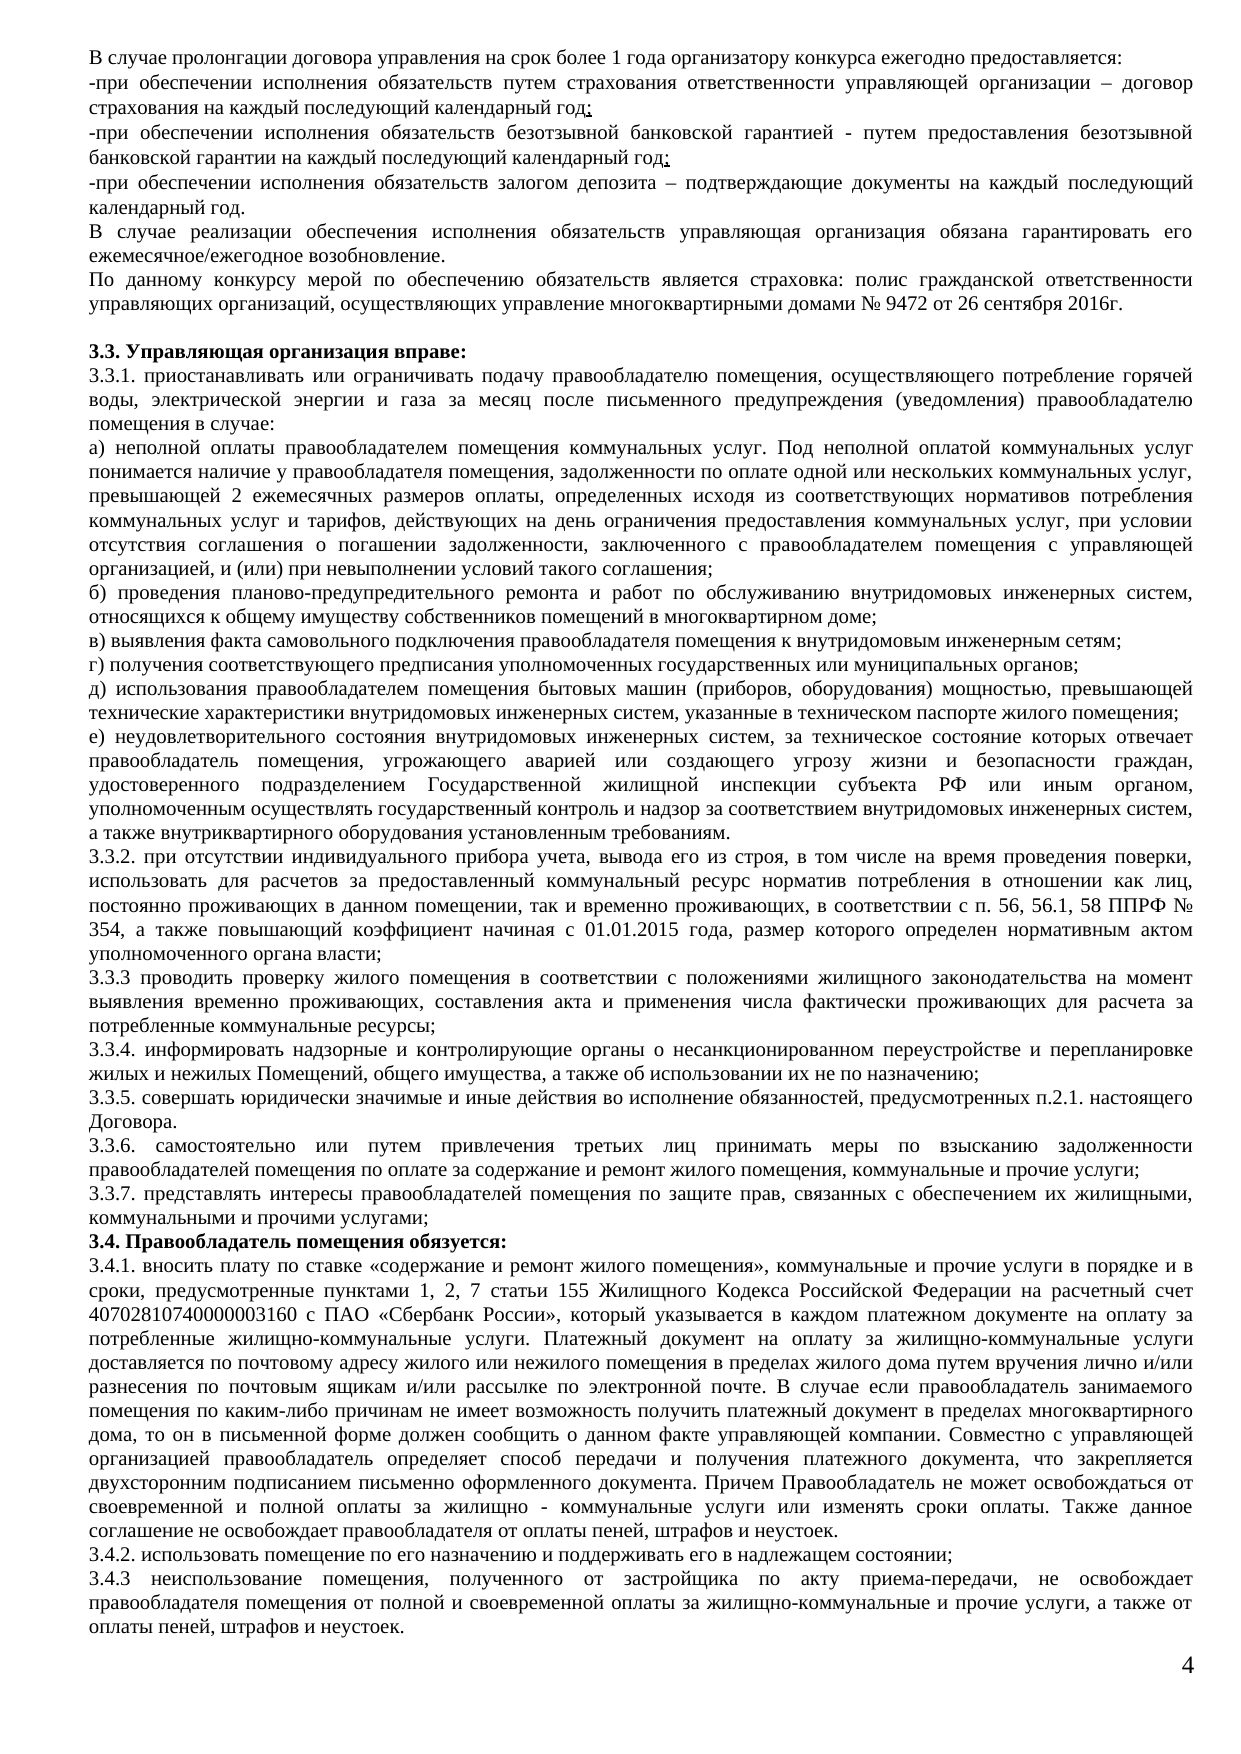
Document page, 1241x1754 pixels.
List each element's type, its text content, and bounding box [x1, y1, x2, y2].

text а) неполной оплаты правообладателем помещения коммунальных услуг. Под неполной оплатой коммунальных услуг понимается наличие у правообладателя помещения, задолженности по оплате одной или нескольких коммунальных услуг, превышающей 2 ежемесячных размеров оплаты, определенных исходя из соответствующих нормативов потребления коммунальных услуг и тарифов, действующих на день ограничения предоставления коммунальных услуг, при условии отсутствия соглашения о погашении задолженности, заключенного с правообладателем помещения с управляющей организацией, и (или) при невыполнении условий такого соглашения; [89, 435, 1194, 580]
text 3.3.3 проводить проверку жилого помещения в соответствии с положениями жилищного законодательства на момент выявления временно проживающих, составления акта и применения числа фактически проживающих для расчета за потребленные коммунальные ресурсы; [89, 965, 1194, 1037]
text 3.3.1. приостанавливать или ограничивать подачу правообладателю помещения, осуществляющего потребление горячей воды, электрической энергии и газа за месяц после письменного предупреждения (уведомления) правообладателю помещения в случае: [89, 363, 1194, 435]
text 3.4. Правообладатель помещения обязуется: [89, 1229, 1194, 1253]
text 3.4.2. использовать помещение по его назначению и поддерживать его в надлежащем состоянии; [89, 1542, 1194, 1566]
text 3.3.2. при отсутствии индивидуального прибора учета, вывода его из строя, в том числе на время проведения поверки, использовать для расчетов за предоставленный коммунальный ресурс норматив потребления в отношении как лиц, постоянно проживающих в данном помещении, так и временно проживающих, в соответствии с п. 56, 56.1, 58 ППРФ № 354, а также повышающий коэффициент начиная с 01.01.2015 года, размер которого определен нормативным актом уполномоченного органа власти; [89, 844, 1194, 965]
text В случае реализации обеспечения исполнения обязательств управляющая организация обязана гарантировать его ежемесячное/ежегодное возобновление. [89, 219, 1194, 267]
text 3.3.7. представлять интересы правообладателей помещения по защите прав, связанных с обеспечением их жилищными, коммунальными и прочими услугами; [89, 1181, 1194, 1229]
text в) выявления факта самовольного подключения правообладателя помещения к внутридомовым инженерным сетям; [89, 628, 1194, 652]
text 3.3.6. самостоятельно или путем привлечения третьих лиц принимать меры по взысканию задолженности правообладателей помещения по оплате за содержание и ремонт жилого помещения, коммунальные и прочие услуги; [89, 1133, 1194, 1181]
text е) неудовлетворительного состояния внутридомовых инженерных систем, за техническое состояние которых отвечает правообладатель помещения, угрожающего аварией или создающего угрозу жизни и безопасности граждан, удостоверенного подразделением Государственной жилищной инспекции субъекта РФ или иным органом, уполномоченным осуществлять государственный контроль и надзор за соответствием внутридомовых инженерных систем, а также внутриквартирного оборудования установленным требованиям. [89, 724, 1194, 844]
text 3.3. Управляющая организация вправе: [89, 339, 1194, 363]
text В случае пролонгации договора управления на срок более 1 года организатору конкурса ежегодно предоставляется: [89, 44, 1194, 69]
text д) использования правообладателем помещения бытовых машин (приборов, оборудования) мощностью, превышающей технические характеристики внутридомовых инженерных систем, указанные в техническом паспорте жилого помещения; [89, 676, 1194, 724]
text -при обеспечении исполнения обязательств залогом депозита – подтверждающие документы на каждый последующий календарный год. [89, 169, 1194, 219]
text -при обеспечении исполнения обязательств безотзывной банковской гарантией - путем предоставления безотзывной банковской гарантии на каждый последующий календарный год; [89, 119, 1194, 169]
text б) проведения планово-предупредительного ремонта и работ по обслуживанию внутридомовых инженерных систем, относящихся к общему имуществу собственников помещений в многоквартирном доме; [89, 580, 1194, 628]
text 3.4.3 неиспользование помещения, полученного от застройщика по акту приема-передачи, не освобождает правообладателя помещения от полной и своевременной оплаты за жилищно-коммунальные и прочие услуги, а также от оплаты пеней, штрафов и неустоек. [89, 1566, 1194, 1638]
text 3.4.1. вносить плату по ставке «содержание и ремонт жилого помещения», коммунальные и прочие услуги в порядке и в сроки, предусмотренные пунктами 1, 2, 7 статьи 155 Жилищного Кодекса Российской Федерации на расчетный счет 40702810740000003160 с ПАО «Сбербанк России», который указывается в каждом платежном документе на оплату за потребленные жилищно-коммунальные услуги. Платежный документ на оплату за жилищно-коммунальные услуги доставляется по почтовому адресу жилого или нежилого помещения в пределах жилого дома путем вручения лично и/или разнесения по почтовым ящикам и/или рассылке по электронной почте. В случае если правообладатель занимаемого помещения по каким-либо причинам не имеет возможность получить платежный документ в пределах многоквартирного дома, то он в письменной форме должен сообщить о данном факте управляющей компании. Совместно с управляющей организацией правообладатель определяет способ передачи и получения платежного документа, что закрепляется двухсторонним подписанием письменно оформленного документа. Причем Правообладатель не может освобождаться от своевременной и полной оплаты за жилищно - коммунальные услуги или изменять сроки оплаты. Также данное соглашение не освобождает правообладателя от оплаты пеней, штрафов и неустоек. [89, 1253, 1194, 1542]
text По данному конкурсу мерой по обеспечению обязательств является страховка: полис гражданской ответственности управляющих организаций, осуществляющих управление многоквартирными домами № 9472 от 26 сентября 2016г. [89, 267, 1194, 315]
text 3.3.4. информировать надзорные и контролирующие органы о несанкционированном переустройстве и перепланировке жилых и нежилых Помещений, общего имущества, а также об использовании их не по назначению; [89, 1037, 1194, 1085]
text г) получения соответствующего предписания уполномоченных государственных или муниципальных органов; [89, 652, 1194, 676]
text -при обеспечении исполнения обязательств путем страхования ответственности управляющей организации – договор страхования на каждый последующий календарный год; [89, 69, 1194, 119]
text 3.3.5. совершать юридически значимые и иные действия во исполнение обязанностей, предусмотренных п.2.1. настоящего Договора. [89, 1085, 1194, 1133]
